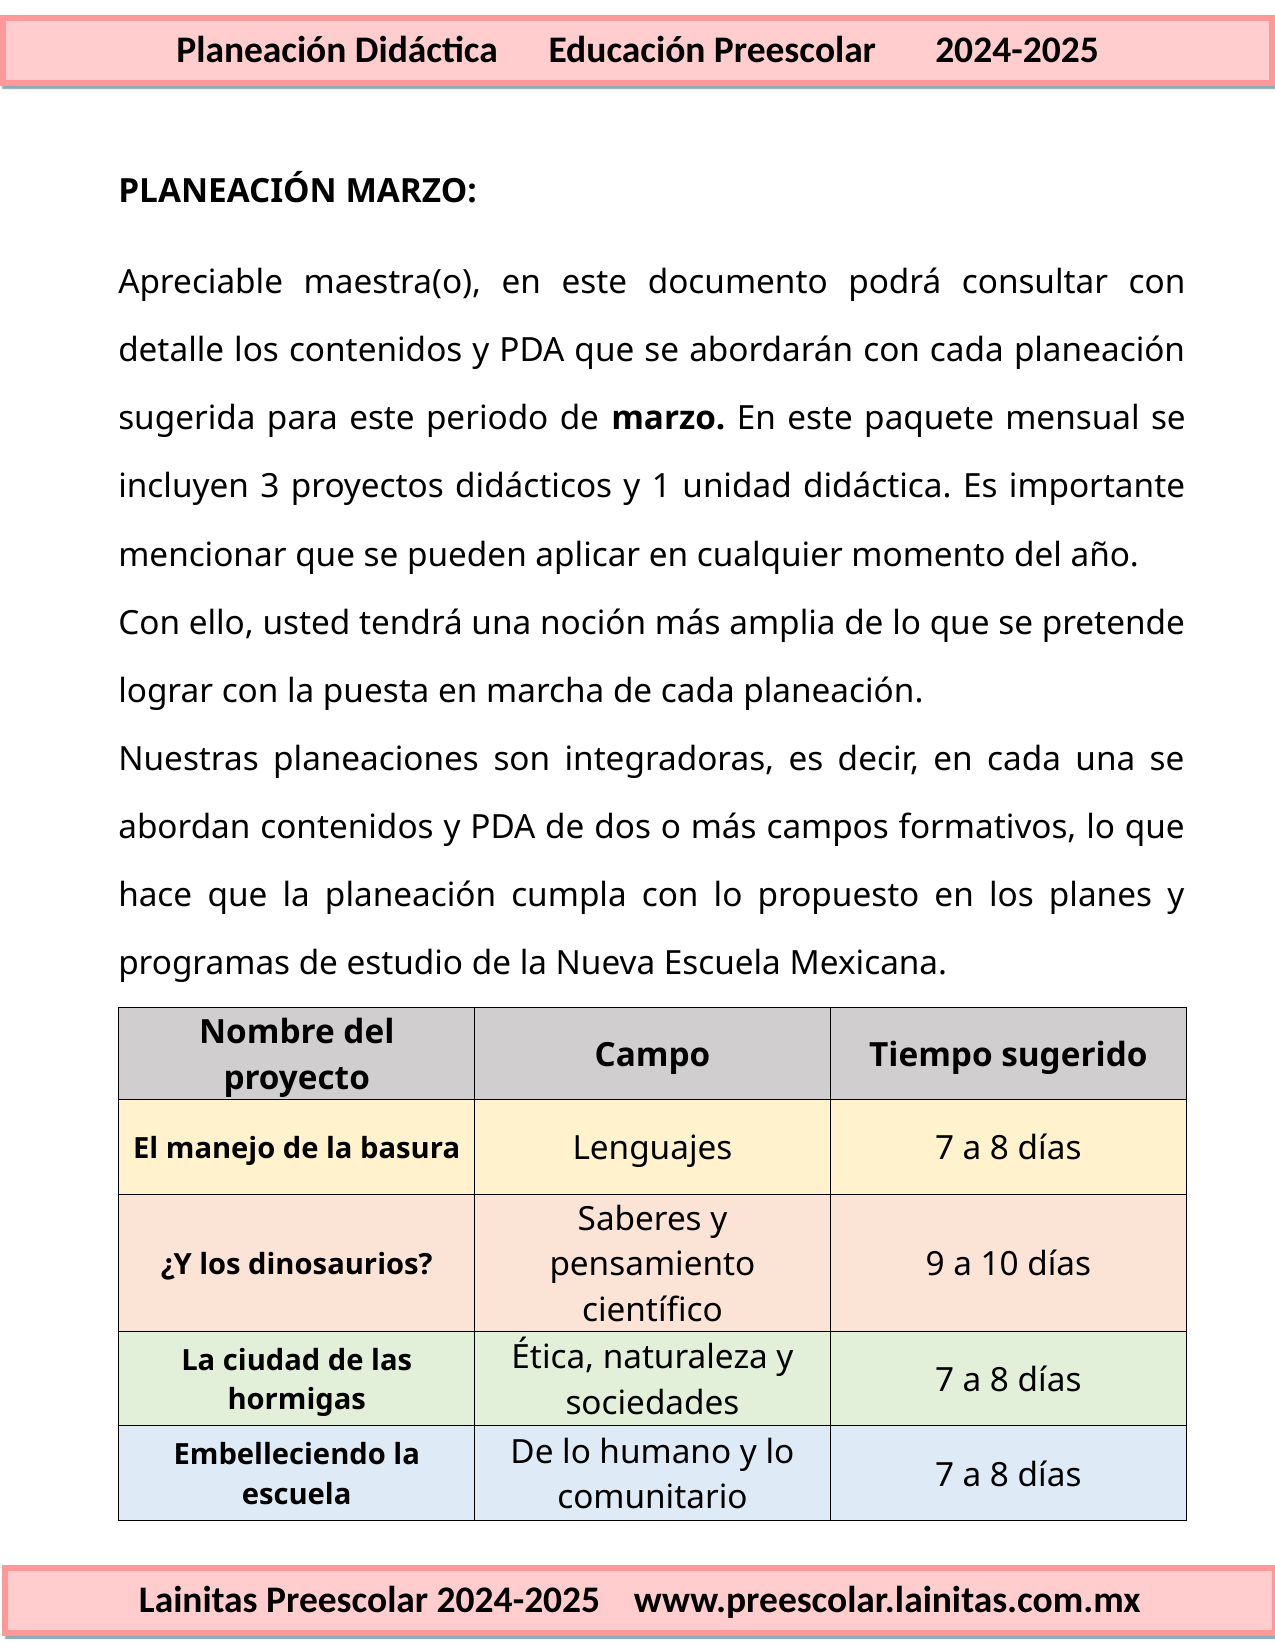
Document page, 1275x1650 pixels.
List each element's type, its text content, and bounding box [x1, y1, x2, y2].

text PLANEACIÓN MARZO: [118, 167, 1186, 212]
table_cell Saberes y pensamiento científico [475, 1195, 830, 1331]
table_cell De lo humano y lo comunitario [475, 1426, 830, 1520]
table_cell Ética, naturaleza y sociedades [475, 1332, 830, 1425]
table_cell ¿Y los dinosaurios? [119, 1195, 474, 1331]
text Con ello, usted tendrá una noción más amplia de lo que se pretende lograr con la puesta en marcha de cada planeación. [118, 598, 1186, 712]
table_header Nombre del proyecto [119, 1008, 474, 1099]
text Nuestras planeaciones son integradoras, es decir, en cada una se abordan contenidos y PDA de dos o más campos formativos, lo que hace que la planeación cumpla con lo propuesto en los planes y programas de estudio de la Nueva Escuela Mexicana. [118, 735, 1186, 984]
table_cell 7 a 8 días [831, 1426, 1186, 1520]
table_cell El manejo de la basura [119, 1100, 474, 1194]
table_header Tiempo sugerido [831, 1008, 1186, 1099]
table_cell Embelleciendo la escuela [119, 1426, 474, 1520]
table_cell 7 a 8 días [831, 1100, 1186, 1194]
table_cell Lenguajes [475, 1100, 830, 1194]
table_header Campo [475, 1008, 830, 1099]
text Apreciable maestra(o), en este documento podrá consultar con detalle los contenidos y PDA que se abordarán con cada planeación sugerida para este periodo de marzo. En este paquete mensual se incluyen 3 proyectos didácticos y 1 unidad didáctica. Es importante mencionar que se pueden aplicar en cualquier momento del año. [118, 258, 1186, 576]
table_cell 9 a 10 días [831, 1195, 1186, 1331]
table_cell La ciudad de las hormigas [119, 1332, 474, 1425]
table_cell 7 a 8 días [831, 1332, 1186, 1425]
